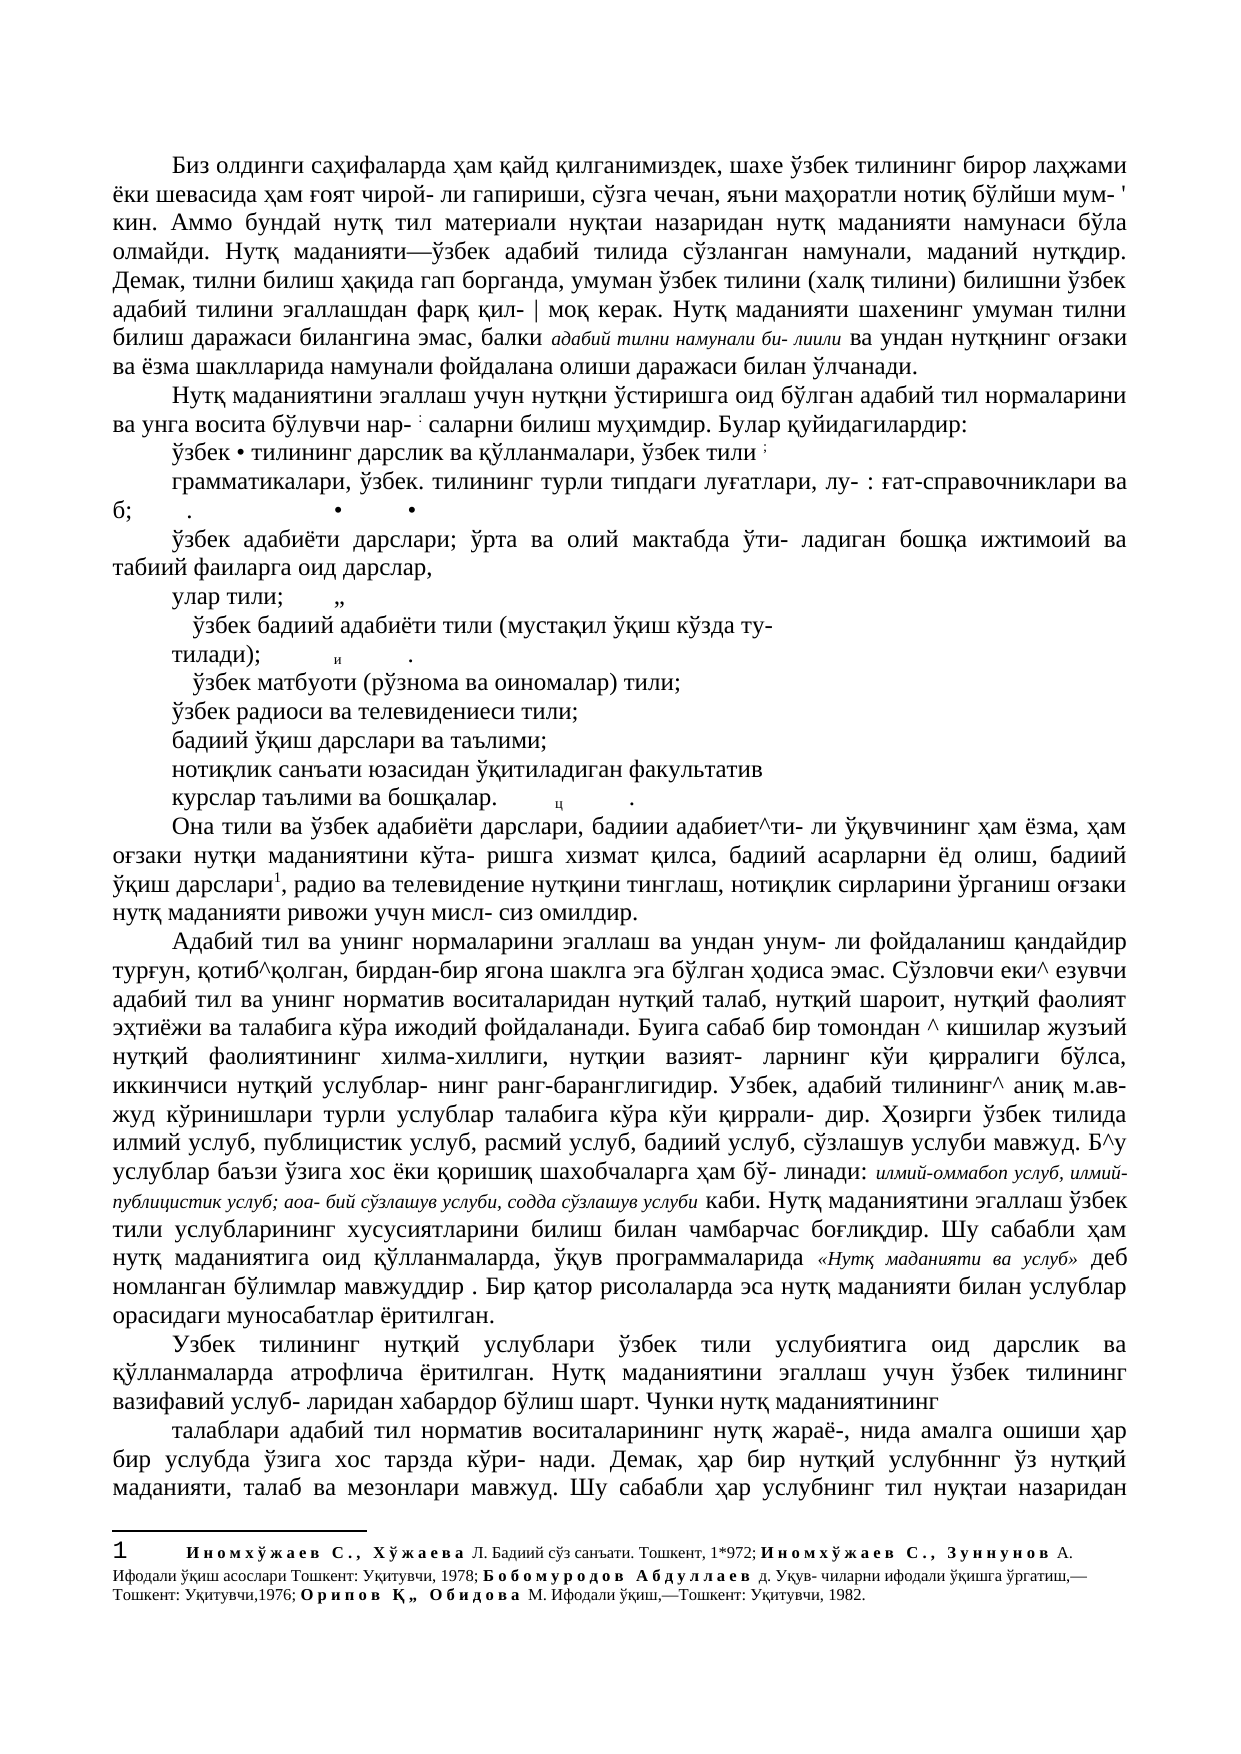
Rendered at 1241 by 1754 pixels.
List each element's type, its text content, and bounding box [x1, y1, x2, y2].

text грамматикалари, ўзбек. тилининг турли типдаги луғатлари, лу- : ғат-справочниклари ва б; . • • [112, 466, 1128, 524]
text улар тили; „ [112, 581, 1128, 610]
text Биз олдинги саҳифаларда ҳам қайд қилганимиздек, шахе ўзбек тилининг бирор лаҳжами ёки шевасида ҳам ғоят чирой- ли гапириши, сўзга чечан, яъни маҳоратли нотиқ бўлйши мум- ' кин. Аммо бундай нутқ тил материали нуқтаи назаридан нутқ маданияти намунаси бўла олмайди. Нутқ маданияти—ўзбек адабий тилида сўзланган намунали, маданий нутқдир. Демак, тилни билиш ҳақида гап борганда, умуман ўзбек тилини (халқ тилини) билишни ўзбек адабий тилини эгаллашдан фарқ қил- | моқ керак. Нутқ маданияти шахенинг умуман тилни билиш даражаси билангина эмас, балки адабий тилни намунали би- лиили ва ундан нутқнинг оғзаки ва ёзма шаклларида намунали фойдалана олиши даражаси билан ўлчанади. [112, 150, 1128, 380]
text ўзбек адабиёти дарслари; ўрта ва олий мактабда ўти- ладиган бошқа ижтимоий ва табиий фаиларга оид дарслар, [112, 524, 1128, 581]
text ўзбек бадиий адабиёти тили (мустақил ўқиш кўзда ту- [112, 610, 1128, 639]
text бадиий ўқиш дарслари ва таълими; [112, 725, 1128, 754]
text курслар таълими ва бошқалар. ц . [112, 782, 1128, 811]
text Узбек тилининг нутқий услублари ўзбек тили услубиятига оид дарслик ва қўлланмаларда атрофлича ёритилган. Нутқ маданиятини эгаллаш учун ўзбек тилининг вазифавий услуб- ларидан хабардор бўлиш шарт. Чунки нутқ маданиятининг [112, 1329, 1128, 1415]
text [112, 1415, 1128, 1501]
text нотиқлик санъати юзасидан ўқитиладиган факультатив [112, 754, 1128, 782]
text ўзбек • тилининг дарслик ва қўлланмалари, ўзбек тили ; [112, 437, 1128, 466]
text ўзбек матбуоти (рўзнома ва оиномалар) тили; [112, 667, 1128, 696]
text Адабий тил ва унинг нормаларини эгаллаш ва ундан унум- ли фойдаланиш қандайдир турғун, қотиб^қолган, бирдан-бир ягона шаклга эга бўлган ҳодиса эмас. Сўзловчи еки^ езувчи адабий тил ва унинг норматив воситаларидан нутқий талаб, нутқий шароит, нутқий фаолият эҳтиёжи ва талабига кўра ижодий фойдаланади. Буига сабаб бир томондан ^ кишилар жузъий нутқий фаолиятининг хилма-хиллиги, нутқии вазият- ларнинг кўи қирралиги бўлса, иккинчиси нутқий услублар- нинг ранг-баранглигидир. Узбек, адабий тилининг^ аниқ м.ав- жуд кўринишлари турли услублар талабига кўра кўи қиррали- дир. Ҳозирги ўзбек тилида илмий услуб, публицистик услуб, расмий услуб, бадиий услуб, сўзлашув услуби мавжуд. Б^у услублар баъзи ўзига хос ёки қоришиқ шахобчаларга ҳам бў- линади: илмий-оммабоп услуб, илмий-публицистик услуб; аоа- бий сўзлашув услуби, содда сўзлашув услуби каби. Нутқ маданиятини эгаллаш ўзбек тили услубларининг хусусиятларини билиш билан чамбарчас боғлиқдир. Шу сабабли ҳам нутқ маданиятига оид қўлланмаларда, ўқув программаларида «Нутқ маданияти ва услуб» деб номланган бўлимлар мавжуддир . Бир қатор рисолаларда эса нутқ маданияти билан услублар орасидаги муносабатлар ёритилган. [112, 926, 1128, 1329]
text тилади); и . [112, 639, 1128, 667]
text Она тили ва ўзбек адабиёти дарслари, бадиии адабиет^ти- ли ўқувчининг ҳам ёзма, ҳам оғзаки нутқи маданиятини кўта- ришга хизмат қилса, бадиий асарларни ёд олиш, бадиий ўқиш дарслари, радио ва телевидение нутқини тинглаш, нотиқлик сирларини ўрганиш оғзаки нутқ маданияти ривожи учун мисл- сиз омилдир. [112, 811, 1128, 926]
text Нутқ маданиятини эгаллаш учун нутқни ўстиришга оид бўлган адабий тил нормаларини ва унга восита бўлувчи нар- : саларни билиш муҳимдир. Булар қуйидагилардир: [112, 380, 1128, 437]
text ўзбек радиоси ва телевидениеси тили; [112, 696, 1128, 725]
